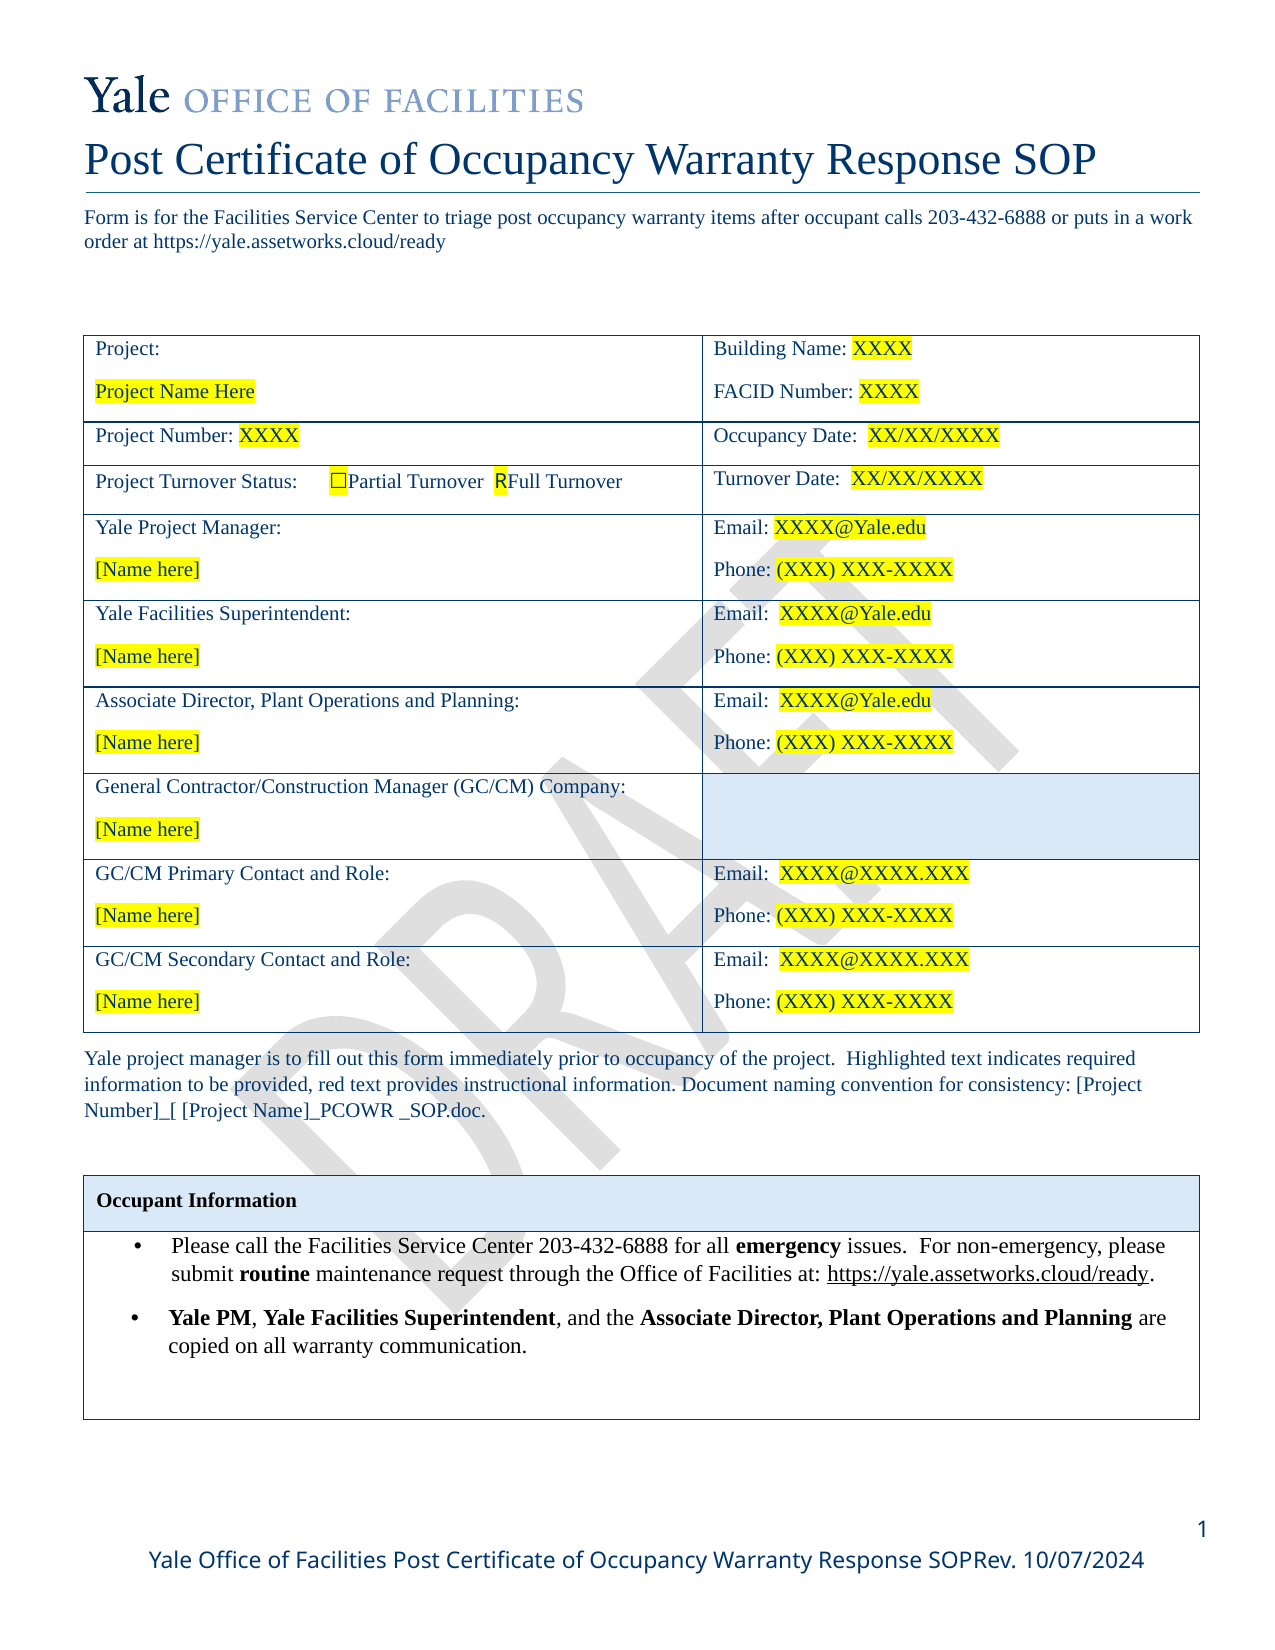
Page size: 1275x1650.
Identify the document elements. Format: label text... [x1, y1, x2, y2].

table_cell Occupancy Date: XX/XX/XXXX [703, 423, 1199, 465]
table_cell General Contractor/Construction Manager (GC/CM) Company: [Name here] [84, 774, 702, 859]
table_cell Project Turnover Status: Partial Turnover Full Turnover [84, 466, 702, 513]
table_cell GC/CM Secondary Contact and Role: [Name here] [84, 947, 702, 1032]
text Yale project manager is to fill out this form immediately prior to occupancy of the project. Highlighted text indicates required information to be provided, red text provides instructional information. Document naming convention for consistency: [Project Number]_[ [Project Name]_PCOWR _SOP.doc. [84, 1046, 1209, 1122]
table_cell Email: XXXX@Yale.edu Phone: (XXX) XXX-XXXX [703, 688, 1199, 773]
table_cell Email: XXXX@Yale.edu Phone: (XXX) XXX-XXXX [703, 515, 1199, 600]
table_header Project: Project Name Here [84, 336, 702, 421]
table_header Building Name: XXXX FACID Number: XXXX [703, 336, 1199, 421]
table_cell Email: XXXX@XXXX.XXX Phone: (XXX) XXX-XXXX [703, 947, 1199, 1032]
table_cell Yale Project Manager: [Name here] [84, 515, 702, 600]
table_cell Please call the Facilities Service Center 203-432-6888 for all emergency issues. For non-emergency, please submit routine maintenance request through the Office of Facilities at: https://yale.assetworks.cloud/ready. Yale PM, Yale Facilities Superintendent, and the Associate Director, Plant Operations and Planning are copied on all warranty communication. [84, 1232, 1199, 1418]
table_cell Email: XXXX@XXXX.XXX Phone: (XXX) XXX-XXXX [703, 860, 1199, 946]
table_cell Project Number: XXXX [84, 423, 702, 465]
table_cell Yale Facilities Superintendent: [Name here] [84, 601, 702, 686]
table_cell Email: XXXX@Yale.edu Phone: (XXX) XXX-XXXX [703, 601, 1199, 686]
table_cell Turnover Date: XX/XX/XXXX [703, 466, 1199, 513]
table_cell [703, 774, 1199, 859]
table_cell Associate Director, Plant Operations and Planning: [Name here] [84, 688, 702, 773]
picture [83, 75, 583, 113]
table_header Occupant Information [84, 1176, 1199, 1231]
table_cell GC/CM Primary Contact and Role: [Name here] [84, 860, 702, 946]
